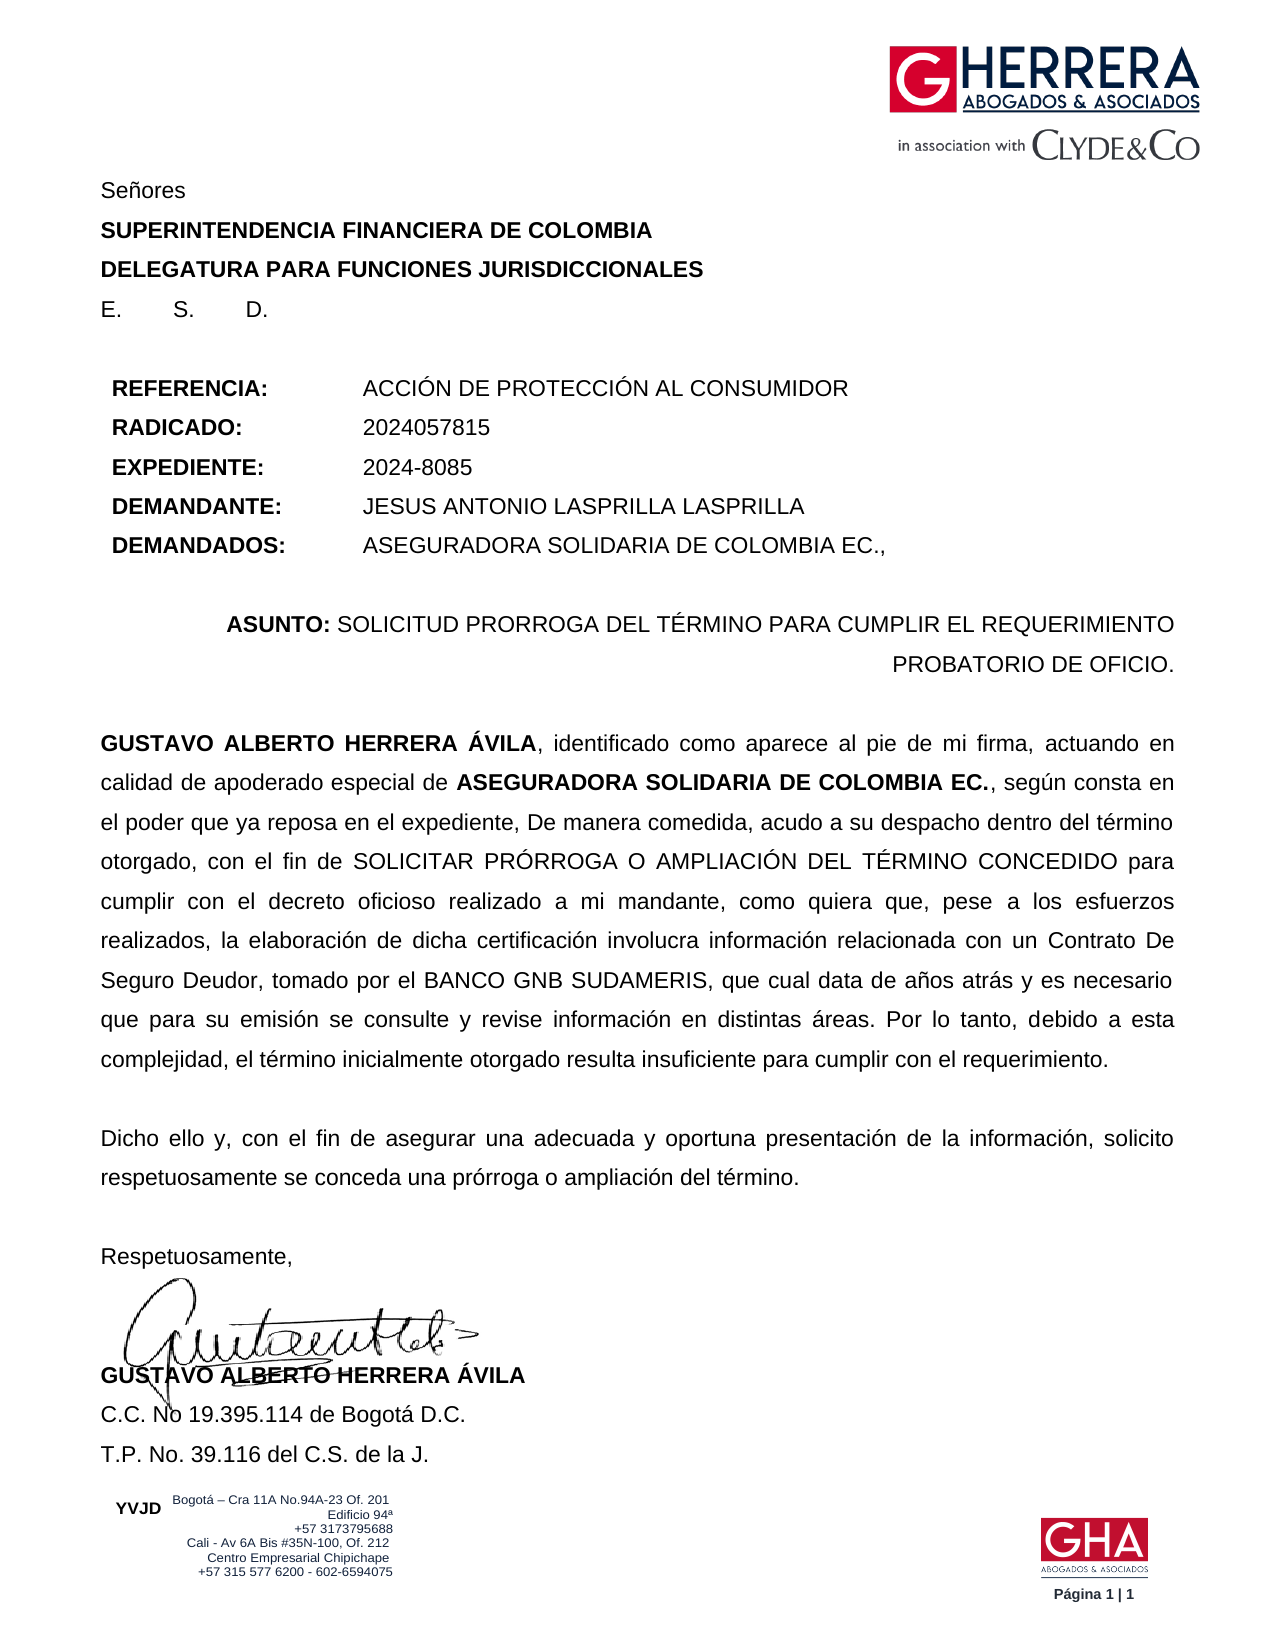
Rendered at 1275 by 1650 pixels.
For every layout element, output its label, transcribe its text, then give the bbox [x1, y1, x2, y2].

text DELEGATURA PARA FUNCIONES JURISDICCIONALES [100, 256, 1174, 282]
text E. S. D. [100, 296, 1174, 322]
picture [1034, 1514, 1154, 1582]
table_cell 2024-8085 [351, 454, 1021, 493]
table_header ACCIÓN DE PROTECCIÓN AL CONSUMIDOR [351, 375, 1021, 414]
picture [869, 29, 1220, 177]
text GUSTAVO ALBERTO HERRERA ÁVILA [100, 1362, 1174, 1388]
text T.P. No. 39.116 del C.S. de la J. [100, 1441, 1174, 1467]
table_cell RADICADO: [100, 414, 351, 453]
text Dicho ello y, con el fin de asegurar una adecuada y oportuna presentación de la información, solicito respetuosamente se conceda una prórroga o ampliación del término. [100, 1125, 1174, 1191]
text SUPERINTENDENCIA FINANCIERA DE COLOMBIA [100, 217, 1174, 243]
text C.C. No 19.395.114 de Bogotá D.C. [100, 1401, 1174, 1427]
table_cell DEMANDANTE: [100, 493, 351, 532]
table_cell DEMANDADOS: [100, 533, 351, 572]
text Señores [100, 177, 1174, 203]
text Respetuosamente, [100, 1243, 1174, 1269]
text ASUNTO: SOLICITUD PRORROGA DEL TÉRMINO PARA CUMPLIR EL REQUERIMIENTO PROBATORIO DE OFICIO. [100, 611, 1174, 677]
table_cell JESUS ANTONIO LASPRILLA LASPRILLA [351, 493, 1021, 532]
table_header REFERENCIA: [100, 375, 351, 414]
table_cell ASEGURADORA SOLIDARIA DE COLOMBIA EC., [351, 533, 1021, 572]
table_cell 2024057815 [351, 414, 1021, 453]
table_cell EXPEDIENTE: [100, 454, 351, 493]
picture [116, 1388, 490, 1401]
text GUSTAVO ALBERTO HERRERA ÁVILA, identificado como aparece al pie de mi firma, actuando en calidad de apoderado especial de ASEGURADORA SOLIDARIA DE COLOMBIA EC., según consta en el poder que ya reposa en el expediente, De manera comedida, acudo a su despacho dentro del término otorgado, con el fin de SOLICITAR PRÓRROGA O AMPLIACIÓN DEL TÉRMINO CONCEDIDO para cumplir con el decreto oficioso realizado a mi mandante, como quiera que, pese a los esfuerzos realizados, la elaboración de dicha certificación involucra información relacionada con un Contrato De Seguro Deudor, tomado por el BANCO GNB SUDAMERIS, que cual data de años atrás y es necesario que para su emisión se consulte y revise información en distintas áreas. Por lo tanto, debido a esta complejidad, el término inicialmente otorgado resulta insuficiente para cumplir con el requerimiento. [100, 730, 1174, 1072]
picture [116, 1271, 490, 1362]
